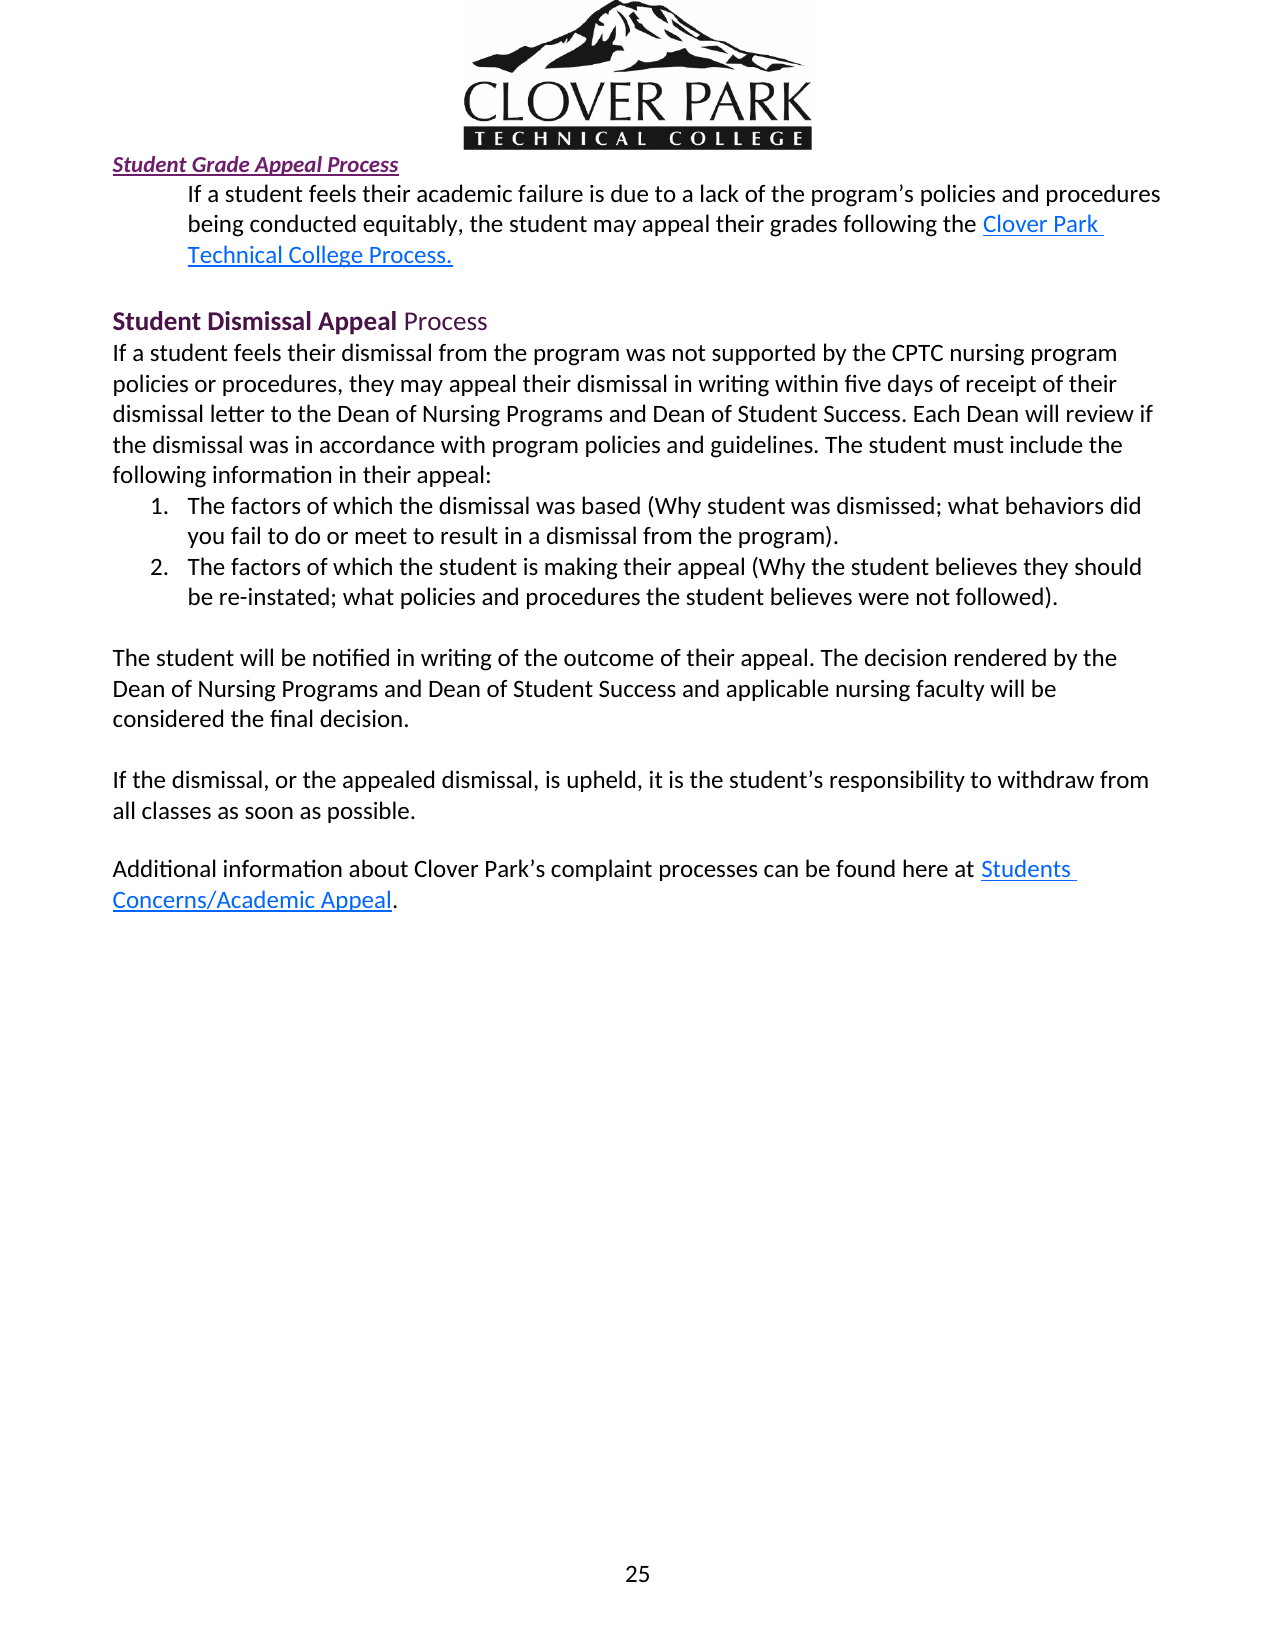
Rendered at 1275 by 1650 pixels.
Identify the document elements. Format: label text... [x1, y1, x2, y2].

text If the dismissal, or the appealed dismissal, is upheld, it is the student’s responsibility to withdraw from all classes as soon as possible. [112, 764, 1162, 826]
text The student will be notified in writing of the outcome of their appeal. The decision rendered by the Dean of Nursing Programs and Dean of Student Success and applicable nursing faculty will be considered the final decision. [112, 642, 1162, 734]
picture [463, 0, 812, 150]
text If a student feels their academic failure is due to a lack of the program’s policies and procedures being conducted equitably, the student may appeal their grades following the Clover Park Technical College Process. [187, 178, 1162, 269]
text Additional information about Clover Park’s complaint processes can be found here at Students Concerns/Academic Appeal. [112, 854, 1162, 915]
subtitle Student Grade Appeal Process [112, 150, 1162, 178]
list The factors of which the student is making their appeal (Why the student believes they should be re-instated; what policies and procedures the student believes were not followed). [150, 551, 1162, 612]
list The factors of which the dismissal was based (Why student was dismissed; what behaviors did you fail to do or meet to result in a dismissal from the program). [150, 490, 1162, 551]
subtitle Student Dismissal Appeal Process [112, 304, 1162, 337]
text If a student feels their dismissal from the program was not supported by the CPTC nursing program policies or procedures, they may appeal their dismissal in writing within five days of receipt of their dismissal letter to the Dean of Nursing Programs and Dean of Student Success. Each Dean will review if the dismissal was in accordance with program policies and guidelines. The student must include the following information in their appeal: [112, 337, 1162, 490]
